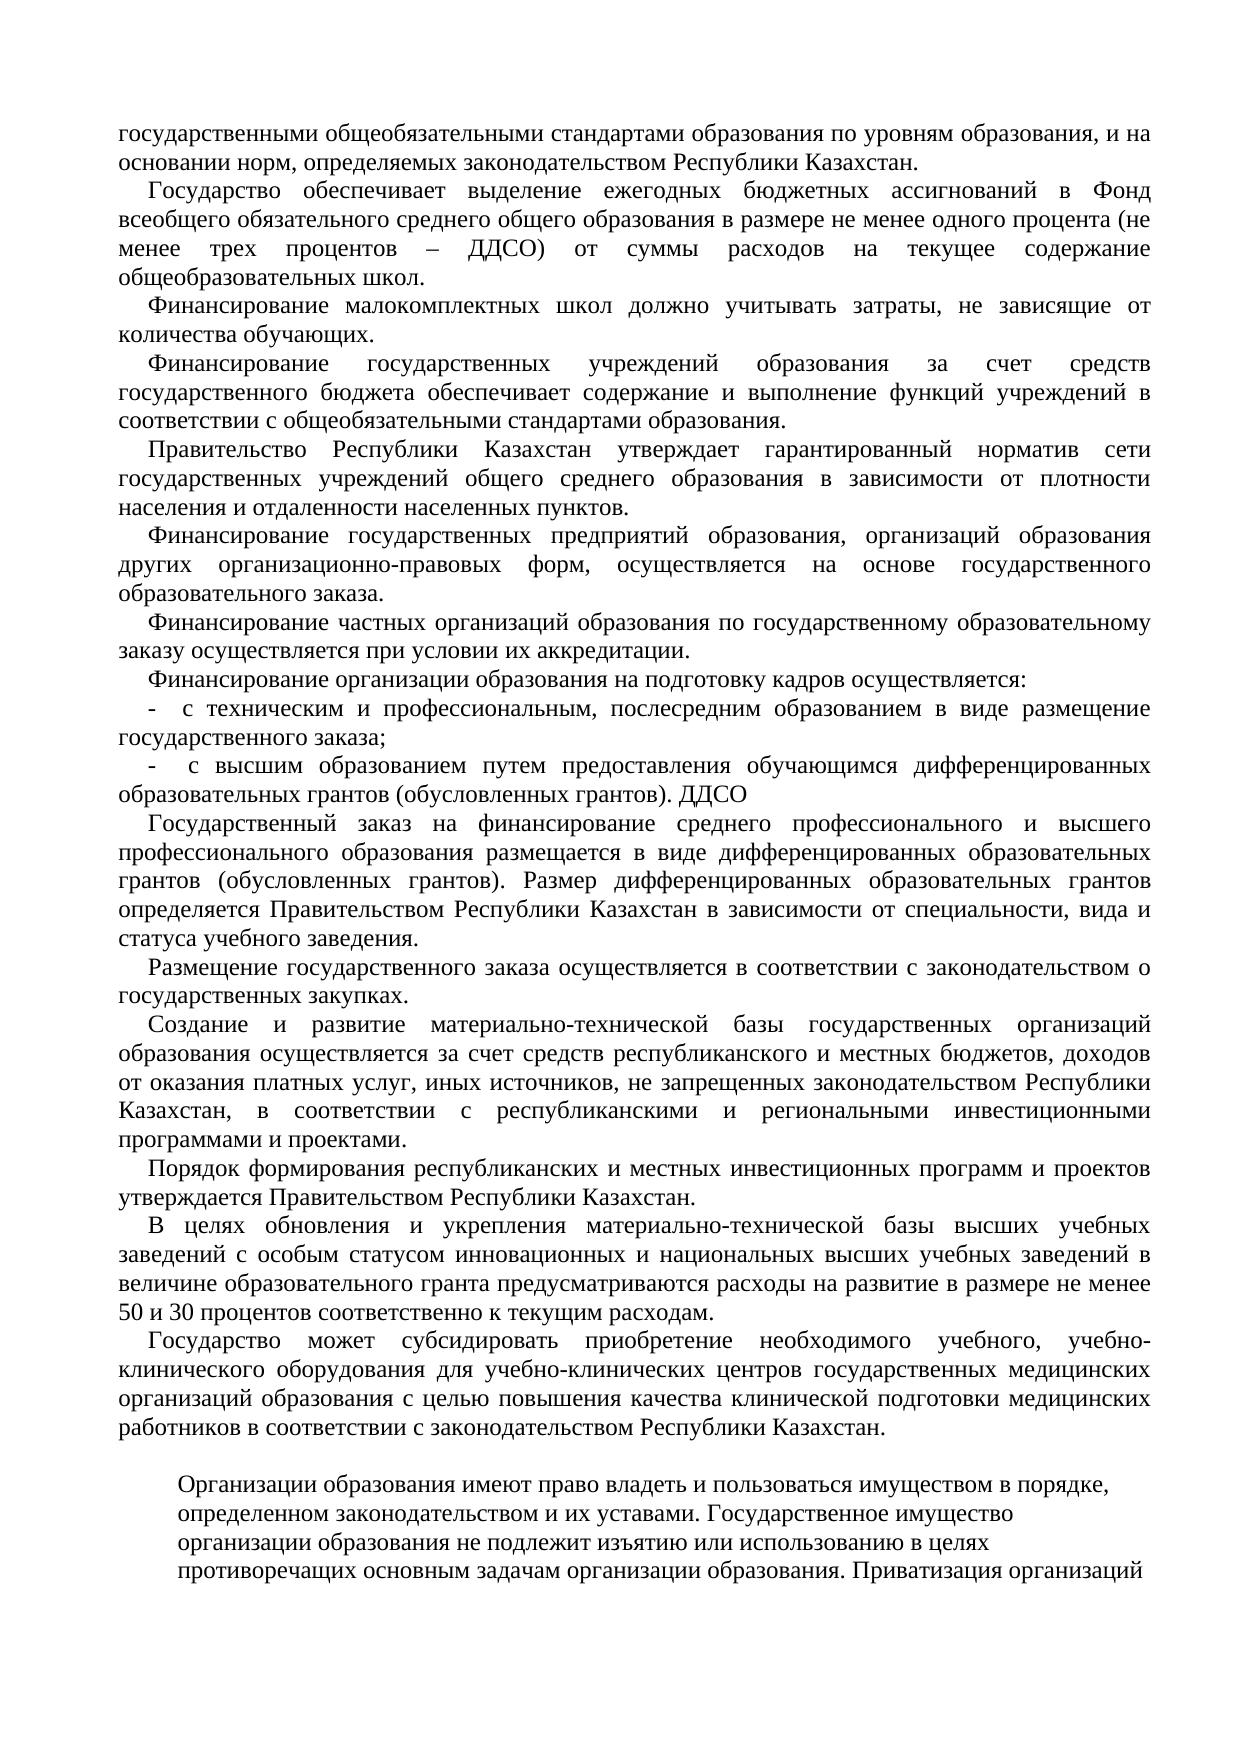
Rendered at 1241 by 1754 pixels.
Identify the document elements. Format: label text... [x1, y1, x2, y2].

text Государство может субсидировать приобретение необходимого учебного, учебно-клинического оборудования для учебно-клинических центров государственных медицинских организаций образования с целью повышения качества клинической подготовки медицинских работников в соответствии с законодательством Республики Казахстан. [118, 1326, 1152, 1441]
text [118, 118, 1152, 176]
text Порядок формирования республиканских и местных инвестиционных программ и проектов утверждается Правительством Республики Казахстан. [118, 1153, 1152, 1211]
text Правительство Республики Казахстан утверждает гарантированный норматив сети государственных учреждений общего среднего образования в зависимости от плотности населения и отдаленности населенных пунктов. [118, 434, 1152, 521]
text В целях обновления и укрепления материально-технической базы высших учебных заведений с особым статусом инновационных и национальных высших учебных заведений в величине образовательного гранта предусматриваются расходы на развитие в размере не менее 50 и 30 процентов соответственно к текущим расходам. [118, 1211, 1152, 1326]
text Создание и развитие материально-технической базы государственных организаций образования осуществляется за счет средств республиканского и местных бюджетов, доходов от оказания платных услуг, иных источников, не запрещенных законодательством Республики Казахстан, в соответствии с республиканскими и региональными инвестиционными программами и проектами. [118, 1009, 1152, 1153]
text - с техническим и профессиональным, послесредним образованием в виде размещение государственного заказа; [118, 693, 1152, 751]
text Государство обеспечивает выделение ежегодных бюджетных ассигнований в Фонд всеобщего обязательного среднего общего образования в размере не менее одного процента (не менее трех процентов – ДДСО) от суммы расходов на текущее содержание общеобразовательных школ. [118, 176, 1152, 291]
text Размещение государственного заказа осуществляется в соответствии с законодательством о государственных закупках. [118, 952, 1152, 1009]
text Финансирование государственных предприятий образования, организаций образования других организационно-правовых форм, осуществляется на основе государственного образовательного заказа. [118, 521, 1152, 607]
text Финансирование частных организаций образования по государственному образовательному заказу осуществляется при условии их аккредитации. [118, 607, 1152, 664]
text Финансирование малокомплектных школ должно учитывать затраты, не зависящие от количества обучающих. [118, 291, 1152, 348]
text Финансирование организации образования на подготовку кадров осуществляется: [118, 664, 1152, 693]
text Государственный заказ на финансирование среднего профессионального и высшего профессионального образования размещается в виде дифференцированных образовательных грантов (обусловленных грантов). Размер дифференцированных образовательных грантов определяется Правительством Республики Казахстан в зависимости от специальности, вида и статуса учебного заведения. [118, 808, 1152, 952]
text - с высшим образованием путем предоставления обучающимся дифференцированных образовательных грантов (обусловленных грантов). ДДСО [118, 751, 1152, 808]
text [177, 1469, 1152, 1584]
text Финансирование государственных учреждений образования за счет средств государственного бюджета обеспечивает содержание и выполнение функций учреждений в соответствии с общеобязательными стандартами образования. [118, 348, 1152, 434]
